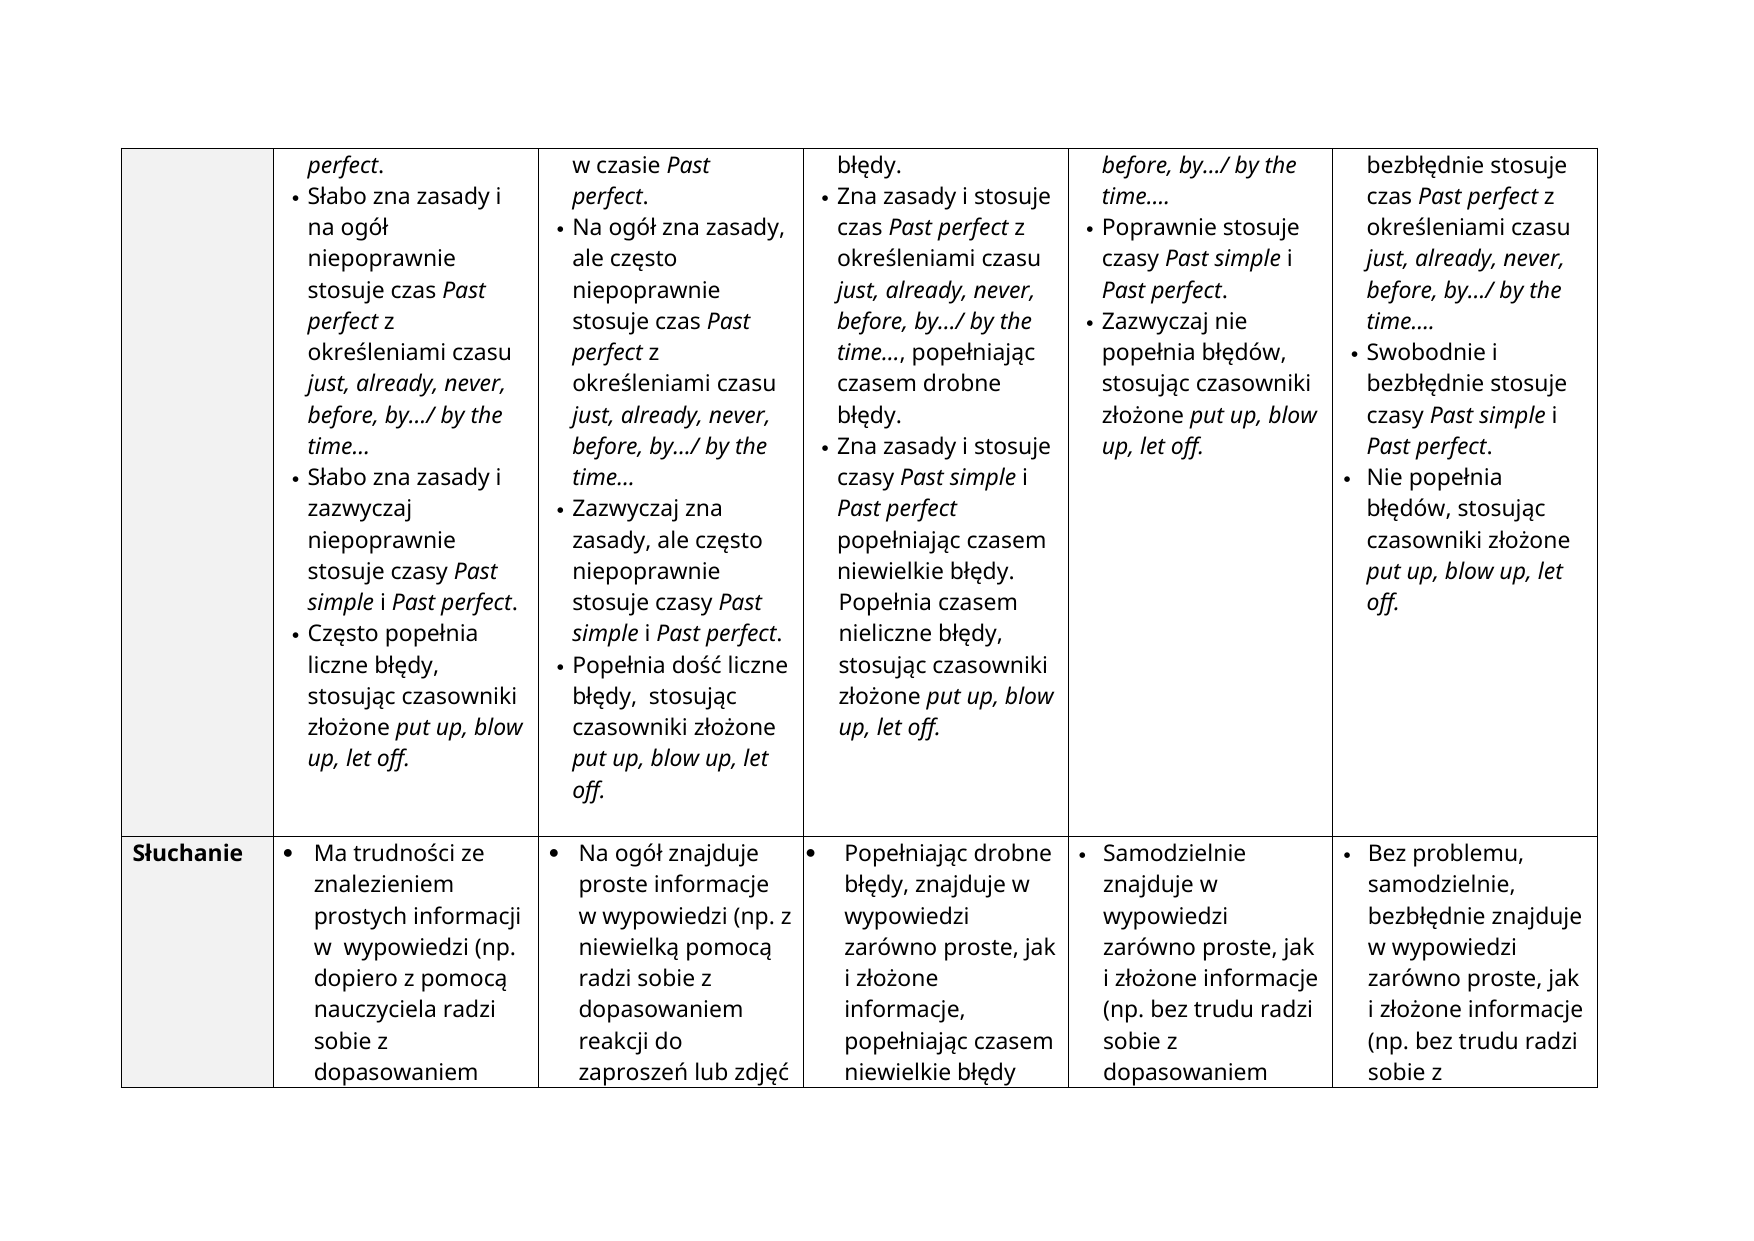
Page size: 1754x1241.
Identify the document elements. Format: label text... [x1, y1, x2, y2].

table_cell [1069, 837, 1332, 1087]
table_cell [539, 149, 803, 836]
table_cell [804, 149, 1068, 836]
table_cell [274, 149, 538, 836]
table_cell Słuchanie [122, 837, 273, 1087]
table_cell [1333, 149, 1597, 836]
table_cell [804, 837, 1068, 1087]
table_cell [539, 837, 803, 1087]
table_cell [1333, 837, 1597, 1087]
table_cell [122, 149, 273, 836]
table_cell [1069, 149, 1332, 836]
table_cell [274, 837, 538, 1087]
